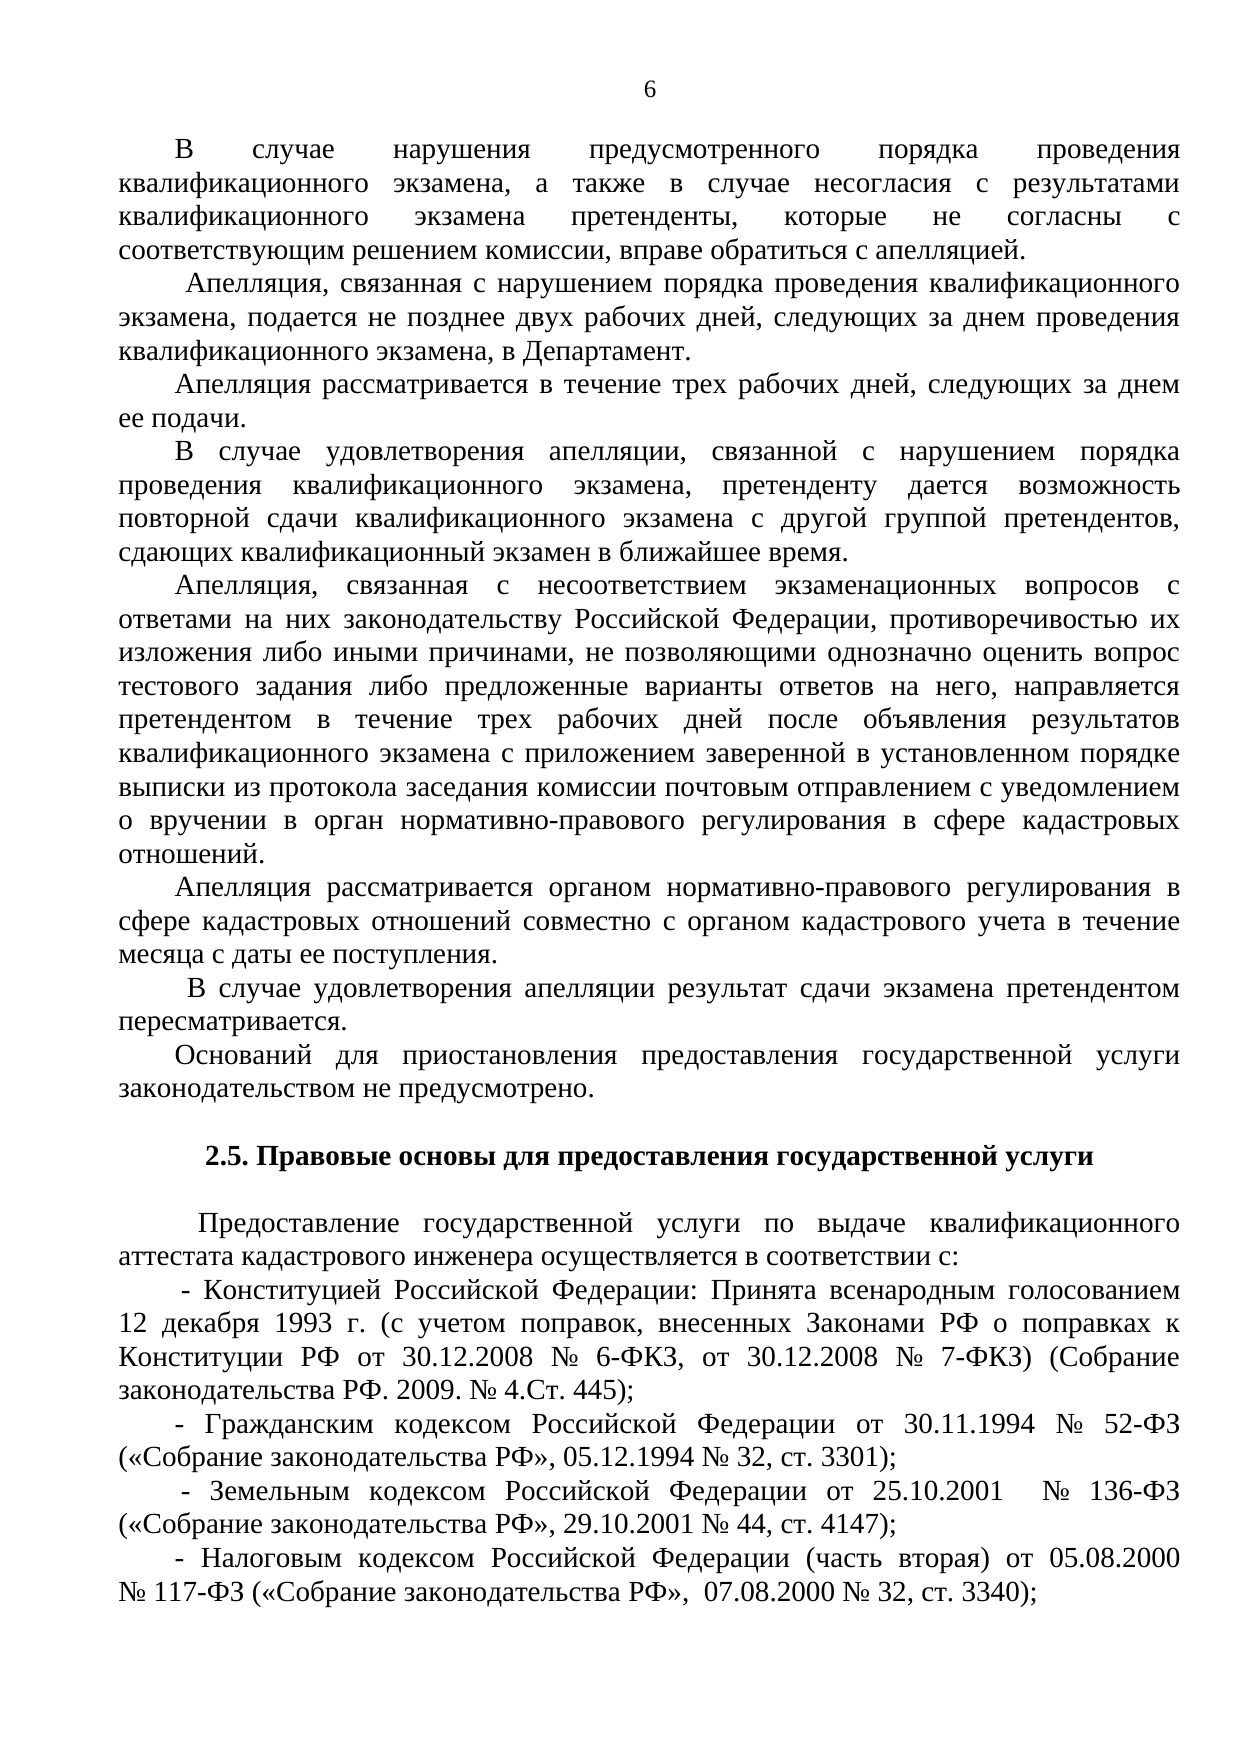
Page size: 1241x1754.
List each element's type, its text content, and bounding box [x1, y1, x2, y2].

text В случае нарушения предусмотренного порядка проведения квалификационного экзамена, а также в случае несогласия с результатами квалификационного экзамена претенденты, которые не согласны с соответствующим решением комиссии, вправе обратиться с апелляцией. [118, 131, 1181, 266]
text Апелляция, связанная с несоответствием экзаменационных вопросов с ответами на них законодательству Российской Федерации, противоречивостью их изложения либо иными причинами, не позволяющими однозначно оценить вопрос тестового задания либо предложенные варианты ответов на него, направляется претендентом в течение трех рабочих дней после объявления результатов квалификационного экзамена с приложением заверенной в установленном порядке выписки из протокола заседания комиссии почтовым отправлением с уведомлением о вручении в орган нормативно-правового регулирования в сфере кадастровых отношений. [118, 567, 1181, 869]
text 2.5. Правовые основы для предоставления государственной услуги [118, 1138, 1181, 1171]
text Апелляция рассматривается в течение трех рабочих дней, следующих за днем ее подачи. [118, 366, 1181, 433]
text - Налоговым кодексом Российской Федерации (часть вторая) от 05.08.2000 № 117-ФЗ («Собрание законодательства РФ», 07.08.2000 № 32, ст. 3340); [118, 1540, 1181, 1607]
text Оснований для приостановления предоставления государственной услуги законодательством не предусмотрено. [118, 1037, 1181, 1104]
text - Конституцией Российской Федерации: Принята всенародным голосованием 12 декабря . (с учетом поправок, внесенных Законами РФ о поправках к Конституции РФ от 30.12.2008 № 6-ФКЗ, от 30.12.2008 № 7-ФКЗ) (Собрание законодательства РФ. 2009. № 4.Ст. 445); [118, 1272, 1181, 1406]
text В случае удовлетворения апелляции результат сдачи экзамена претендентом пересматривается. [118, 970, 1181, 1037]
text Апелляция, связанная с нарушением порядка проведения квалификационного экзамена, подается не позднее двух рабочих дней, следующих за днем проведения квалификационного экзамена, в Департамент. [118, 266, 1181, 366]
text Предоставление государственной услуги по выдаче квалификационного аттестата кадастрового инженера осуществляется в соответствии с: [118, 1205, 1181, 1272]
text - Гражданским кодексом Российской Федерации от 30.11.1994 № 52-ФЗ («Собрание законодательства РФ», 05.12.1994 № 32, ст. 3301); [118, 1406, 1181, 1473]
text - Земельным кодексом Российской Федерации от 25.10.2001 № 136-ФЗ («Собрание законодательства РФ», 29.10.2001 № 44, ст. 4147); [118, 1473, 1181, 1540]
text В случае удовлетворения апелляции, связанной с нарушением порядка проведения квалификационного экзамена, претенденту дается возможность повторной сдачи квалификационного экзамена с другой группой претендентов, сдающих квалификационный экзамен в ближайшее время. [118, 433, 1181, 567]
text Апелляция рассматривается органом нормативно-правового регулирования в сфере кадастровых отношений совместно с органом кадастрового учета в течение месяца с даты ее поступления. [118, 869, 1181, 970]
